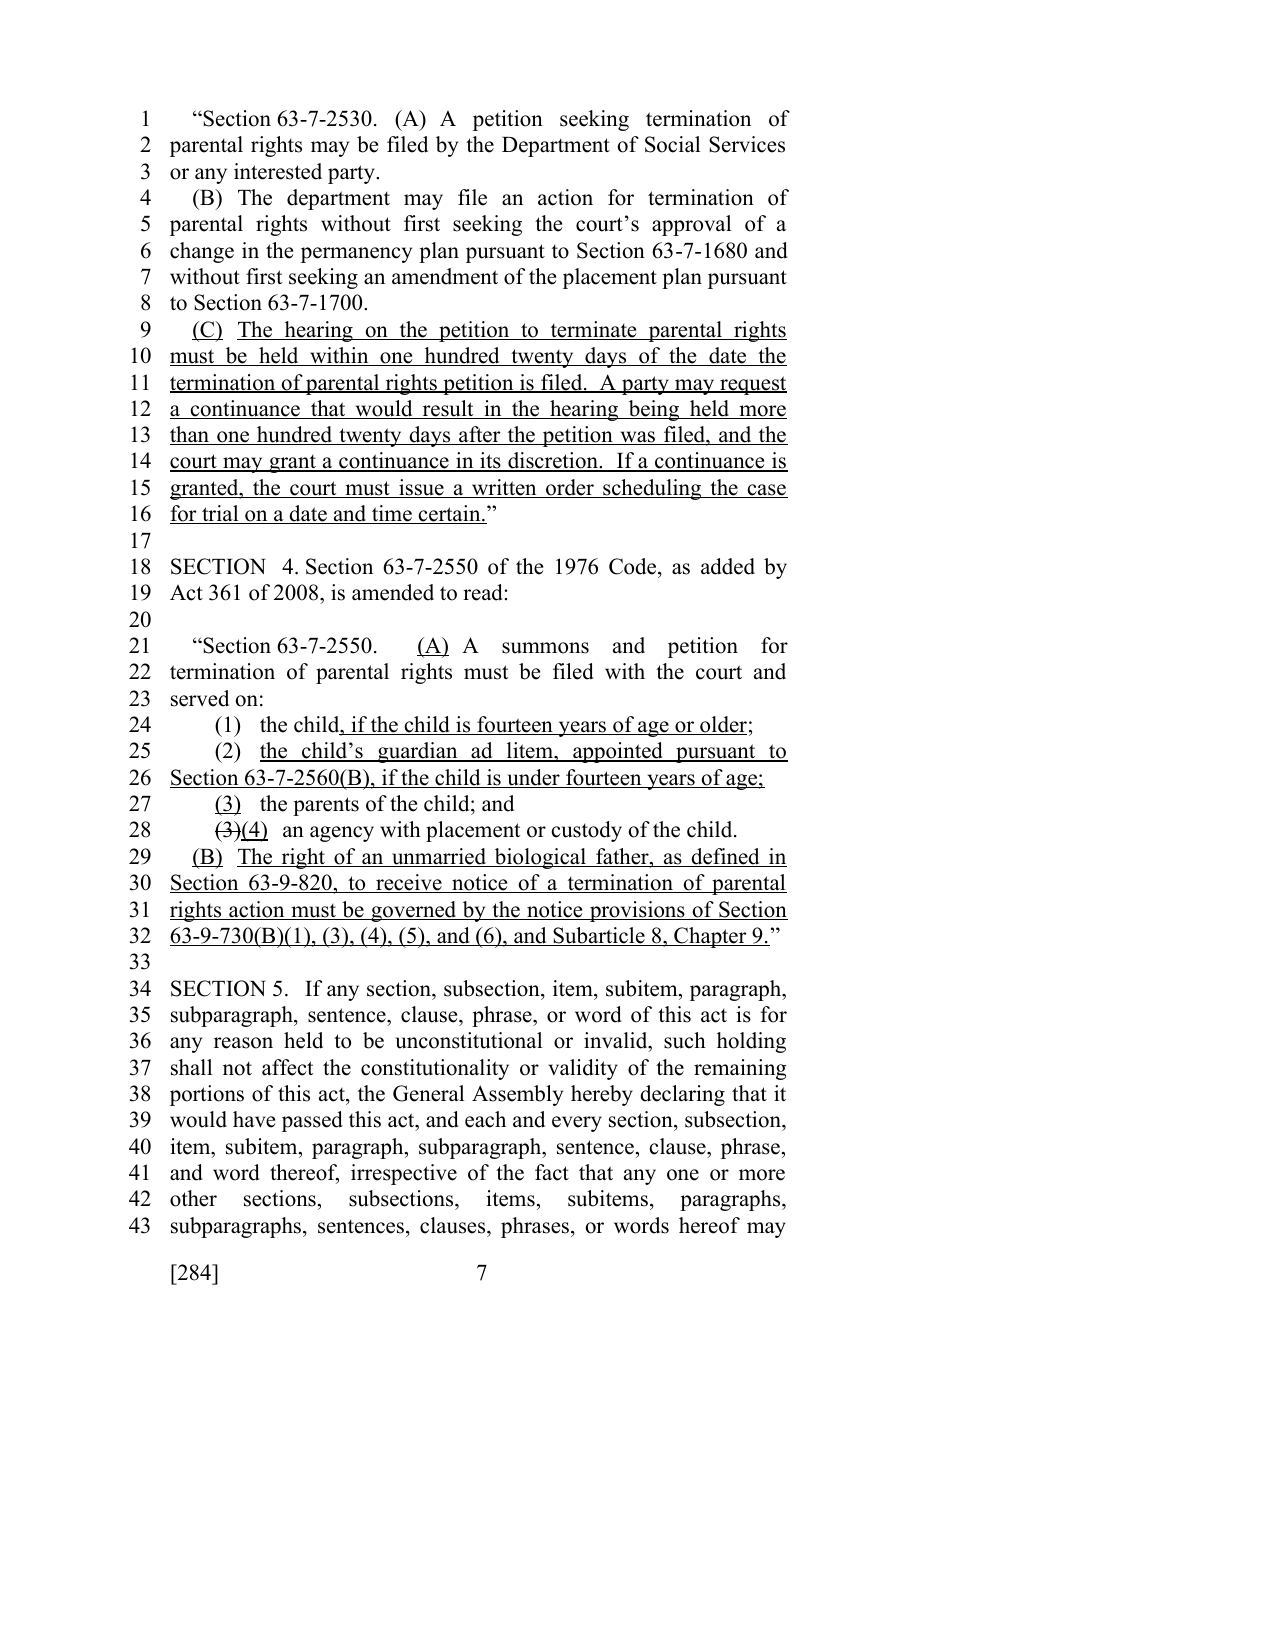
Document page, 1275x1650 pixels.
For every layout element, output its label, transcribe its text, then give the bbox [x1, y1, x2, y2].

text (B) The department may file an action for termination of parental rights without first seeking the court’s approval of a change in the permanency plan pursuant to Section 63-7-1680 and without first seeking an amendment of the placement plan pursuant to Section 63-7-1700. [169, 184, 787, 316]
text (1) the child, if the child is fourteen years of age or older; [169, 711, 787, 737]
text “Section 63-7-2530. (A) A petition seeking termination of parental rights may be filed by the Department of Social Services or any interested party. [169, 105, 787, 184]
text (B) The right of an unmarried biological father, as defined in Section 63-9-820, to receive notice of a termination of parental rights action must be governed by the notice provisions of Section 63-9-730(B)(1), (3), (4), (5), and (6), and Subarticle 8, Chapter 9.” [169, 920, 787, 948]
text (2) the child’s guardian ad litem, appointed pursuant to Section 63-7-2560(B), if the child is under fourteen years of age; [169, 737, 787, 790]
text (B) The right of an unmarried biological father, as defined in Section 63-9-820, to receive notice of a termination of parental rights action must be governed by the notice provisions of Section 63-9-730(B)(1), (3), (4), (5), and (6), and Subarticle 8, Chapter 9.” [169, 893, 787, 919]
text SECTION 4. Section 63-7-2550 of the 1976 Code, as added by Act 361 of 2008, is amended to read: [169, 553, 787, 606]
text (3) the parents of the child; and [169, 790, 787, 817]
text (3)(4) an agency with placement or custody of the child. [169, 817, 787, 843]
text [169, 975, 787, 1238]
text “Section 63-7-2550. (A) A summons and petition for termination of parental rights must be filed with the court and served on: [169, 632, 787, 711]
text (B) The right of an unmarried biological father, as defined in Section 63-9-820, to receive notice of a termination of parental rights action must be governed by the notice provisions of Section 63-9-730(B)(1), (3), (4), (5), and (6), and Subarticle 8, Chapter 9.” [169, 843, 787, 892]
text (C) The hearing on the petition to terminate parental rights must be held within one hundred twenty days of the date the termination of parental rights petition is filed. A party may request a continuance that would result in the hearing being held more than one hundred twenty days after the petition was filed, and the court may grant a continuance in its discretion. If a continuance is granted, the court must issue a written order scheduling the case for trial on a date and time certain.” [169, 316, 787, 365]
